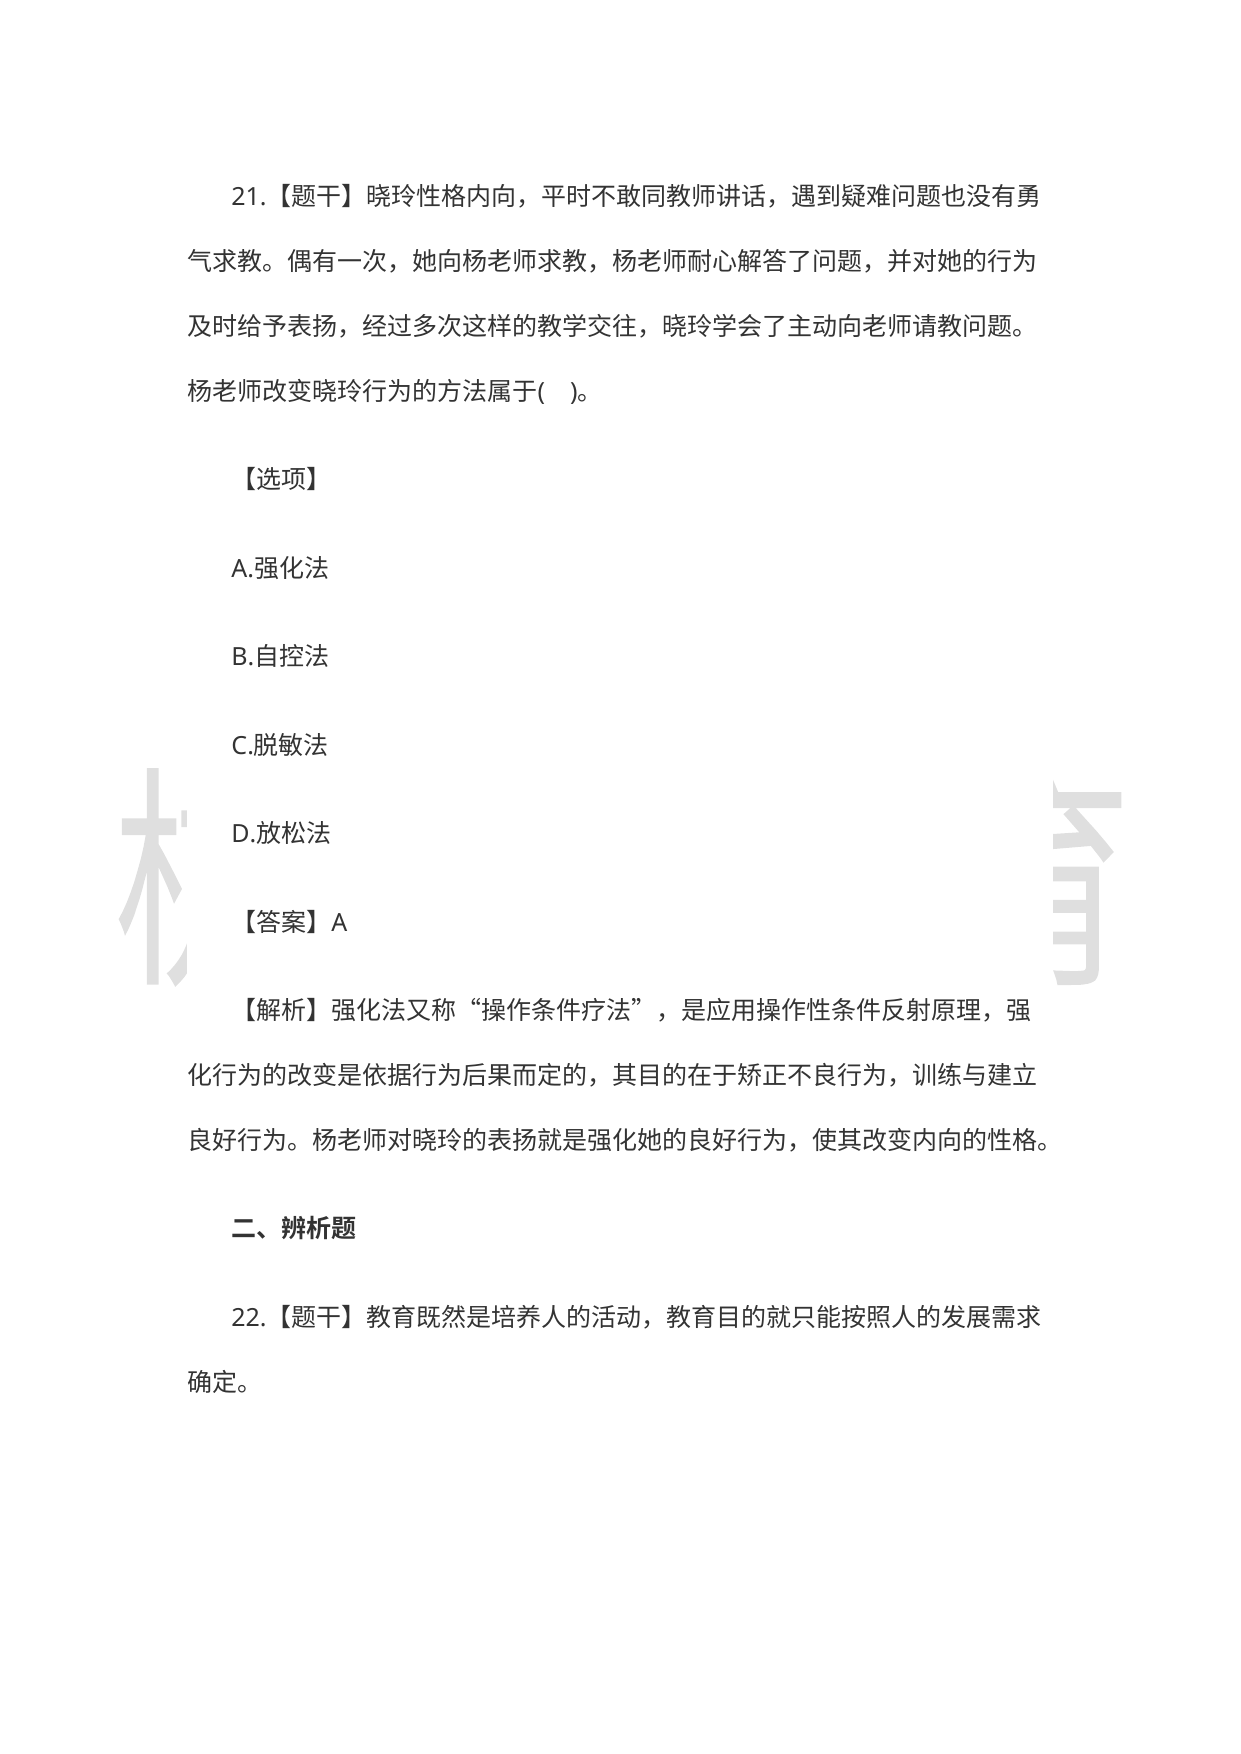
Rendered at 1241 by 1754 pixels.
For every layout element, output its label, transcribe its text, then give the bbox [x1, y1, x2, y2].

text B.自控法 [187, 622, 1053, 687]
text 【选项】 [187, 445, 1053, 510]
text 【答案】A [187, 888, 1053, 953]
text 21.【题干】晓玲性格内向，平时不敢同教师讲话，遇到疑难问题也没有勇气求教。偶有一次，她向杨老师求教，杨老师耐心解答了问题，并对她的行为及时给予表扬，经过多次这样的教学交往，晓玲学会了主动向老师请教问题。杨老师改变晓玲行为的方法属于( )。 [187, 162, 1053, 422]
text A.强化法 [187, 534, 1053, 599]
text 二、辨析题 [187, 1194, 1053, 1259]
text D.放松法 [187, 799, 1053, 864]
text C.脱敏法 [187, 711, 1053, 776]
text 22.【题干】教育既然是培养人的活动，教育目的就只能按照人的发展需求确定。 [187, 1283, 1053, 1413]
text 【解析】强化法又称“操作条件疗法”，是应用操作性条件反射原理，强化行为的改变是依据行为后果而定的，其目的在于矫正不良行为，训练与建立良好行为。杨老师对晓玲的表扬就是强化她的良好行为，使其改变内向的性格。 [187, 976, 1053, 1171]
